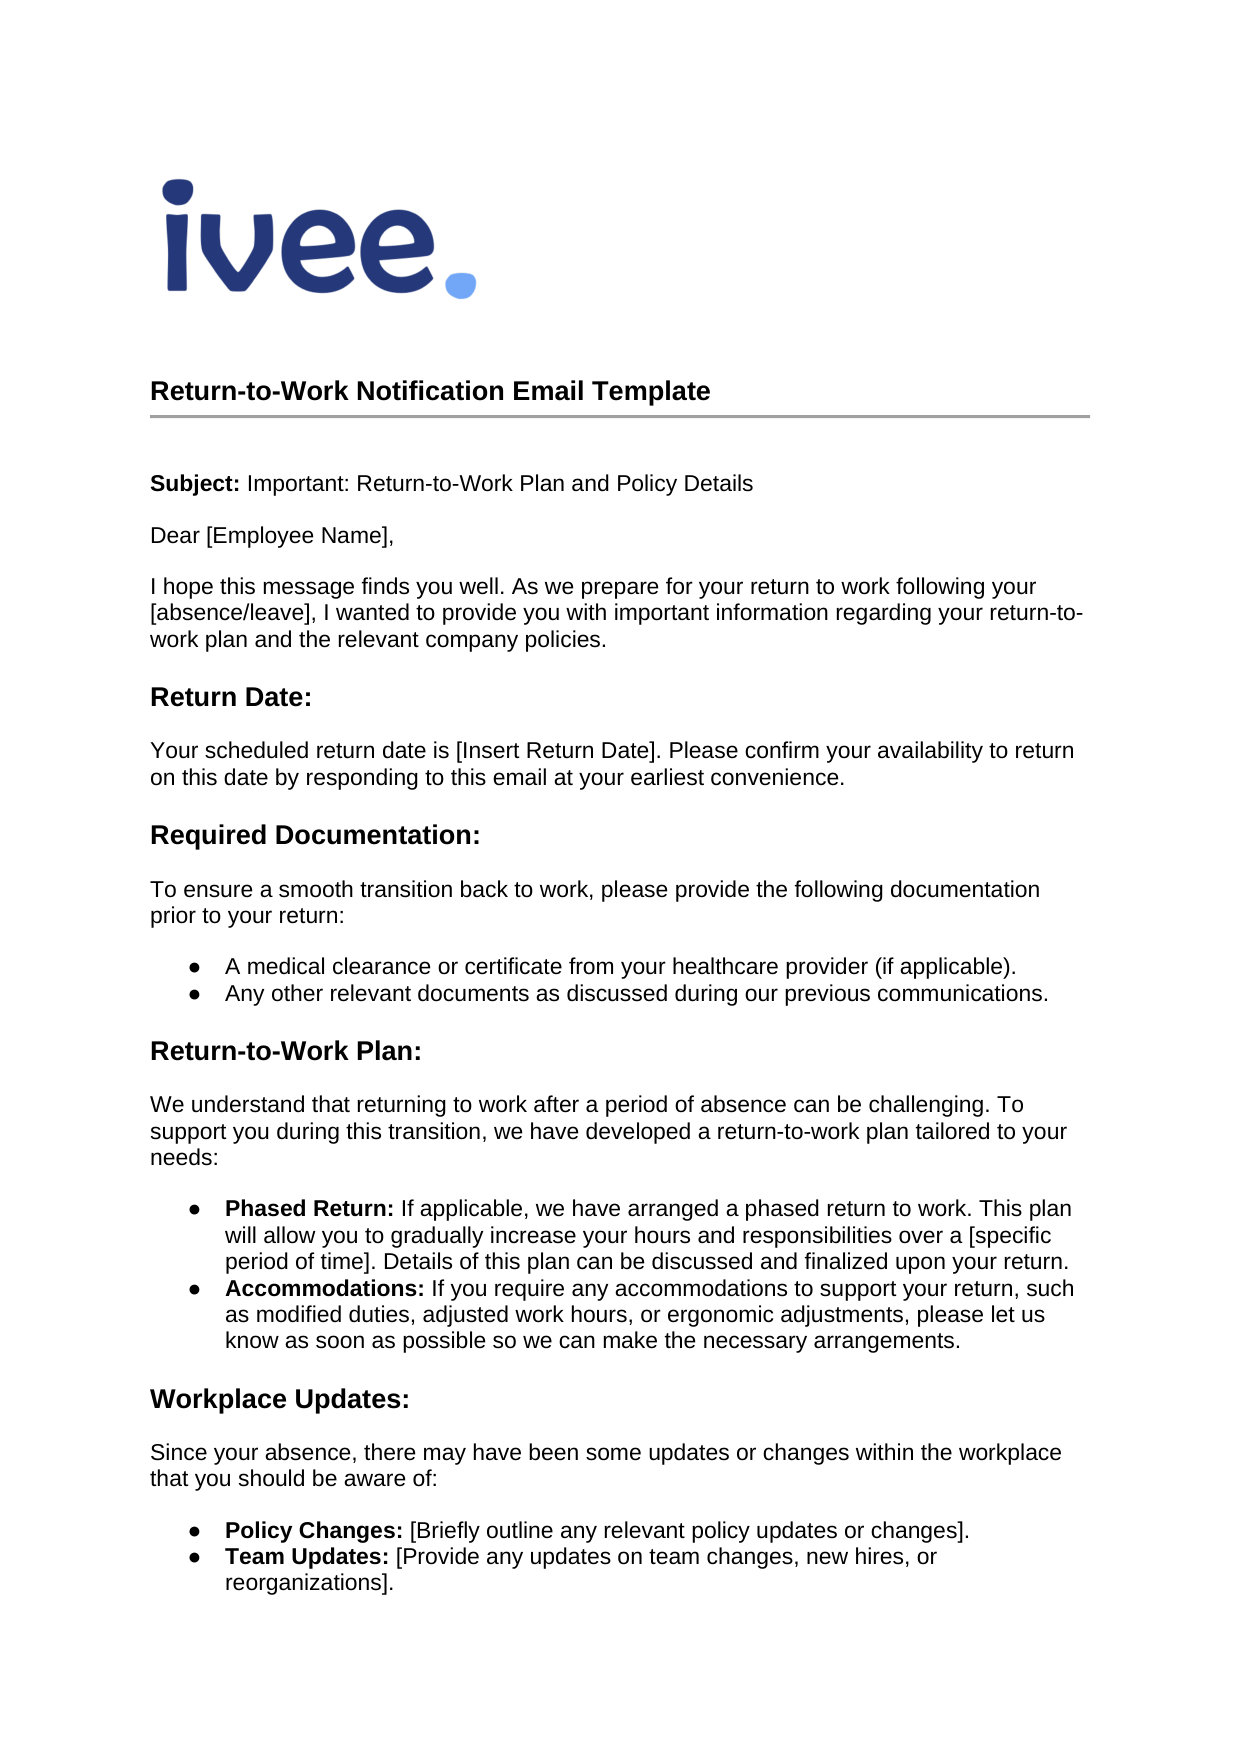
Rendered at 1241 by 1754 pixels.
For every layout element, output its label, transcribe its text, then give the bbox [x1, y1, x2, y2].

subtitle Return-to-Work Plan: [150, 1035, 1090, 1066]
list A medical clearance or certificate from your healthcare provider (if applicable). [187, 953, 1090, 979]
text I hope this message finds you well. As we prepare for your return to work following your [absence/leave], I wanted to provide you with important information regarding your return-to-work plan and the relevant company policies. [150, 573, 1090, 652]
text Since your absence, there may have been some updates or changes within the workplace that you should be aware of: [150, 1439, 1090, 1492]
subtitle Required Documentation: [150, 819, 1090, 851]
list Team Updates: [Provide any updates on team changes, new hires, or reorganizations]. [187, 1543, 1090, 1596]
list Phased Return: If applicable, we have arranged a phased return to work. This plan will allow you to gradually increase your hours and responsibilities over a [specific period of time]. Details of this plan can be discussed and finalized upon your return. [187, 1195, 1090, 1274]
subtitle Workplace Updates: [150, 1383, 1090, 1414]
text Subject: Important: Return-to-Work Plan and Policy Details [150, 470, 1090, 497]
picture [150, 150, 487, 343]
subtitle Return-to-Work Notification Email Template [150, 375, 1090, 407]
text Your scheduled return date is [Insert Return Date]. Please confirm your availability to return on this date by responding to this email at your earliest convenience. [150, 737, 1090, 790]
list Accommodations: If you require any accommodations to support your return, such as modified duties, adjusted work hours, or ergonomic adjustments, please let us know as soon as possible so we can make the necessary arrangements. [187, 1274, 1090, 1353]
text We understand that returning to work after a period of absence can be challenging. To support you during this transition, we have developed a return-to-work plan tailored to your needs: [150, 1091, 1090, 1170]
list Any other relevant documents as discussed during our previous communications. [187, 979, 1090, 1006]
text Dear [Employee Name], [150, 522, 1090, 548]
subtitle Return Date: [150, 681, 1090, 712]
list Policy Changes: [Briefly outline any relevant policy updates or changes]. [187, 1517, 1090, 1543]
text To ensure a smooth transition back to work, please provide the following documentation prior to your return: [150, 876, 1090, 928]
